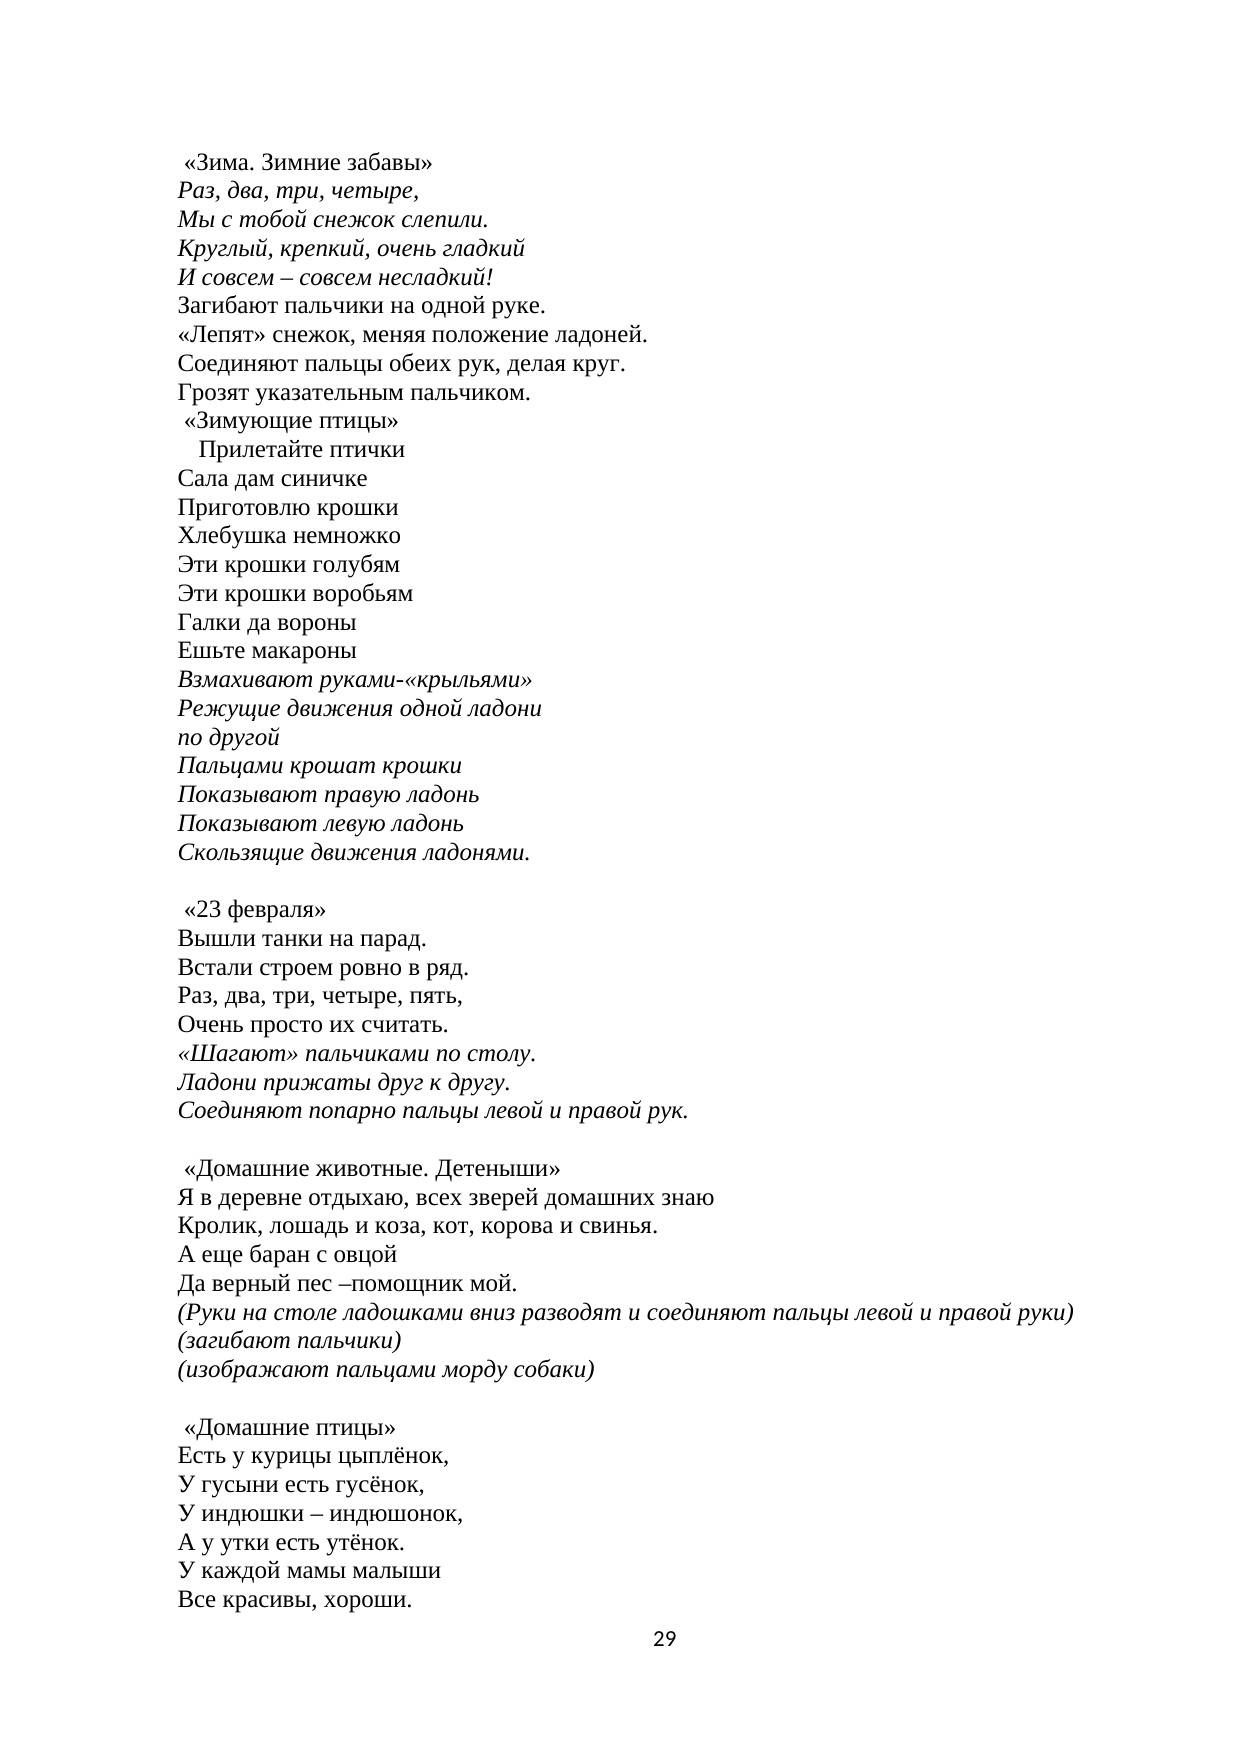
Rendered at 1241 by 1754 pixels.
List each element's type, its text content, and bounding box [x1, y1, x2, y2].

text Скользящие движения ладонями. [177, 837, 1152, 866]
text Есть у курицы цыплёнок, [177, 1441, 1152, 1469]
text Раз, два, три, четыре, пять, [177, 981, 1152, 1009]
text Раз, два, три, четыре, [177, 176, 1152, 204]
text «Домашние животные. Детеныши» [177, 1153, 1152, 1182]
text У каждой мамы малыши [177, 1556, 1152, 1584]
text Хлебушка немножко [177, 521, 1152, 549]
text Да верный пес –помощник мой. [177, 1268, 1152, 1297]
text (загибают пальчики) [177, 1326, 1152, 1354]
text Кролик, лошадь и коза, кот, корова и свинья. [177, 1211, 1152, 1239]
text Круглый, крепкий, очень гладкий [177, 233, 1152, 262]
text Мы с тобой снежок слепили. [177, 204, 1152, 233]
text Показывают левую ладонь [177, 808, 1152, 837]
text Сала дам синичке [177, 463, 1152, 492]
text Загибают пальчики на одной руке. [177, 291, 1152, 319]
text Приготовлю крошки [177, 492, 1152, 521]
text Показывают правую ладонь [177, 779, 1152, 808]
text Ладони прижаты друг к другу. [177, 1067, 1152, 1096]
text «Зимующие птицы» [177, 406, 1152, 434]
text Ешьте макароны [177, 636, 1152, 664]
text Все красивы, хороши. [177, 1584, 1152, 1613]
text «Лепят» снежок, меняя положение ладоней. [177, 319, 1152, 348]
text Пальцами крошат крошки [177, 751, 1152, 779]
text Очень просто их считать. [177, 1009, 1152, 1038]
text Соединяют пальцы обеих рук, делая круг. [177, 348, 1152, 377]
text Эти крошки голубям [177, 549, 1152, 578]
text А еще баран с овцой [177, 1239, 1152, 1268]
text Взмахивают руками-«крыльями» [177, 664, 1152, 693]
text «Зима. Зимние забавы» [177, 147, 1152, 176]
text (Руки на столе ладошками вниз разводят и соединяют пальцы левой и правой руки) [177, 1297, 1152, 1326]
text И совсем – совсем несладкий! [177, 262, 1152, 291]
text Эти крошки воробьям [177, 578, 1152, 607]
text Встали строем ровно в ряд. [177, 952, 1152, 981]
text Галки да вороны [177, 607, 1152, 636]
text Режущие движения одной ладони [177, 693, 1152, 722]
text Грозят указательным пальчиком. [177, 377, 1152, 406]
text Прилетайте птички [177, 434, 1152, 463]
text по другой [177, 722, 1152, 751]
text «Шагают» пальчиками по столу. [177, 1038, 1152, 1067]
text «23 февраля» [177, 894, 1152, 923]
text «Домашние птицы» [177, 1412, 1152, 1441]
text У индюшки – индюшонок, [177, 1498, 1152, 1527]
text Я в деревне отдыхаю, всех зверей домашних знаю [177, 1182, 1152, 1211]
text У гусыни есть гусёнок, [177, 1469, 1152, 1498]
text (изображают пальцами морду собаки) [177, 1354, 1152, 1383]
text Соединяют попарно пальцы левой и правой рук. [177, 1096, 1152, 1124]
text А у утки есть утёнок. [177, 1527, 1152, 1556]
text Вышли танки на парад. [177, 923, 1152, 952]
